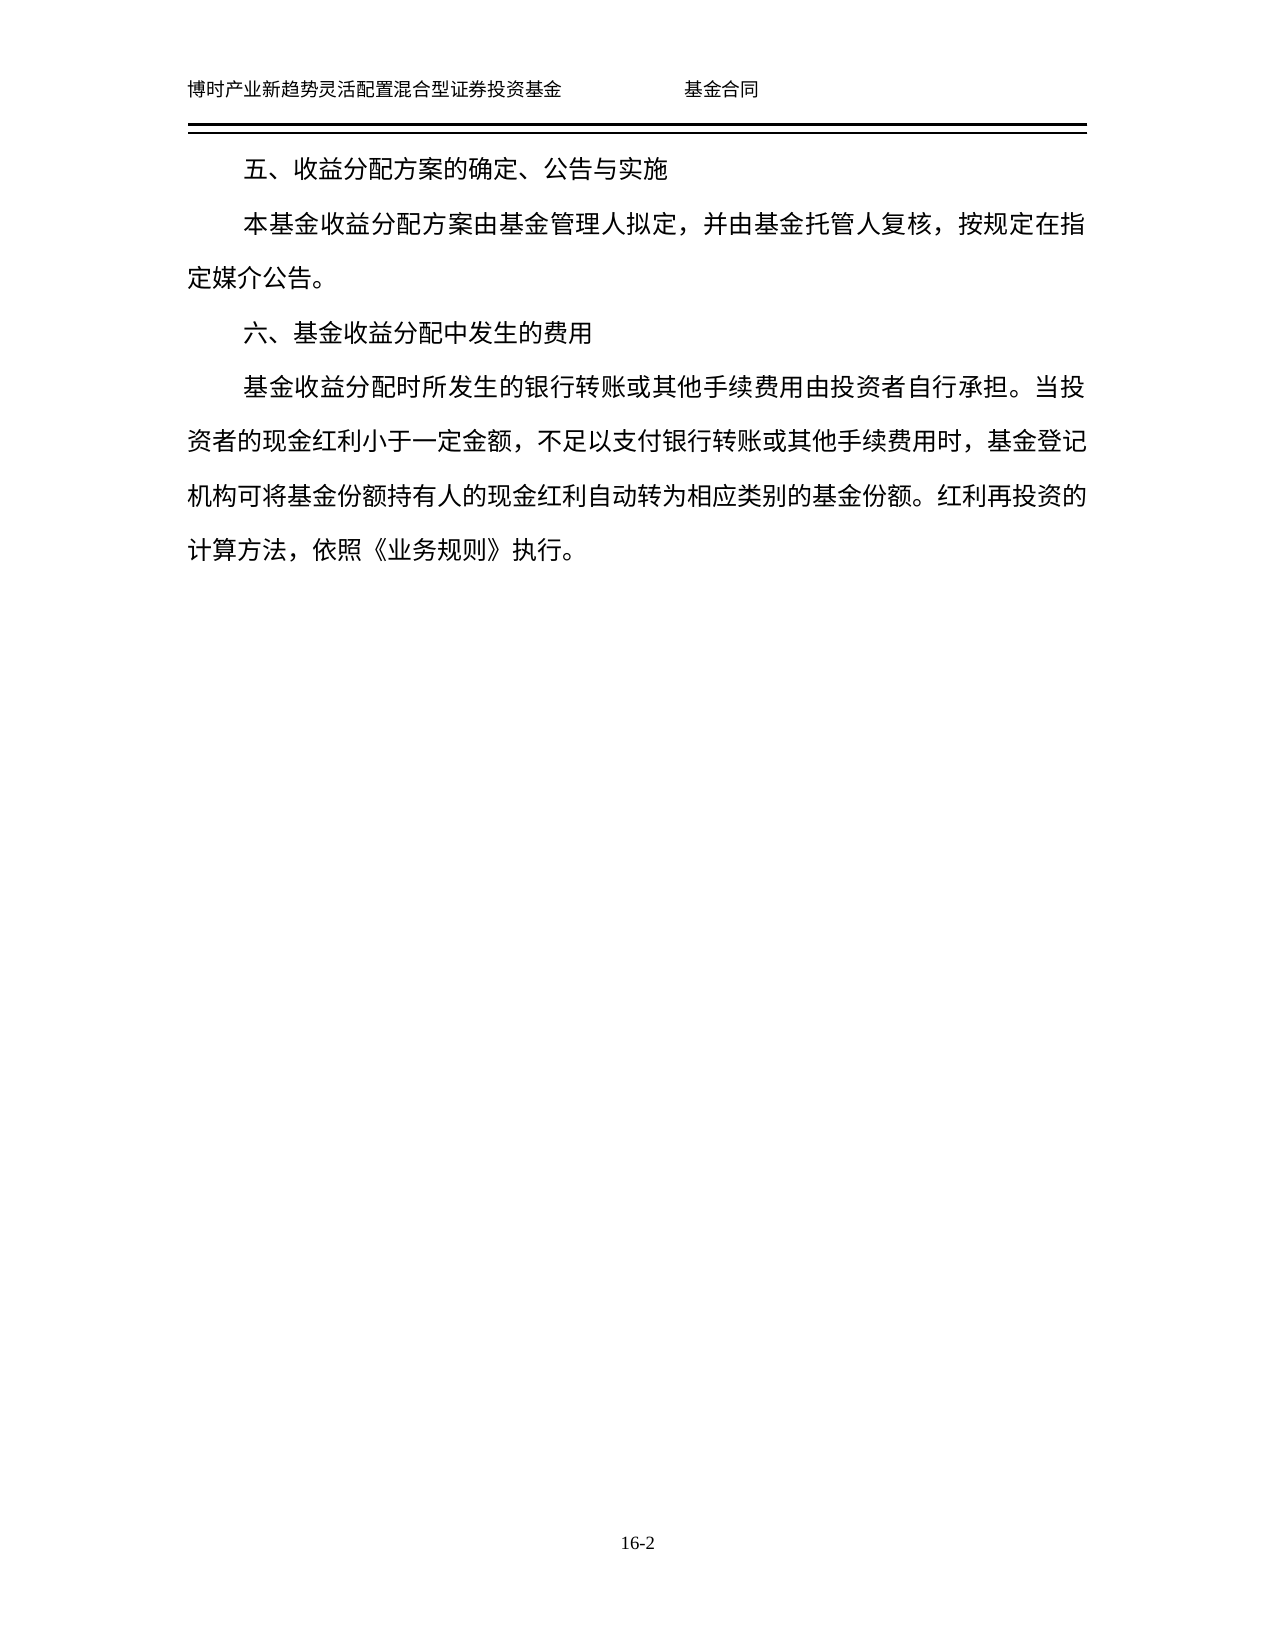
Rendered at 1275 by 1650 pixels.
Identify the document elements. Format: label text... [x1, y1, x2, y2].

text 六、基金收益分配中发生的费用 [187, 313, 1087, 349]
text 五、收益分配方案的确定、公告与实施 [187, 150, 1087, 186]
text 本基金收益分配方案由基金管理人拟定，并由基金托管人复核，按规定在指定媒介公告。 [187, 204, 1087, 295]
text 基金收益分配时所发生的银行转账或其他手续费用由投资者自行承担。当投资者的现金红利小于一定金额，不足以支付银行转账或其他手续费用时，基金登记机构可将基金份额持有人的现金红利自动转为相应类别的基金份额。红利再投资的计算方法，依照《业务规则》执行。 [187, 367, 1087, 567]
